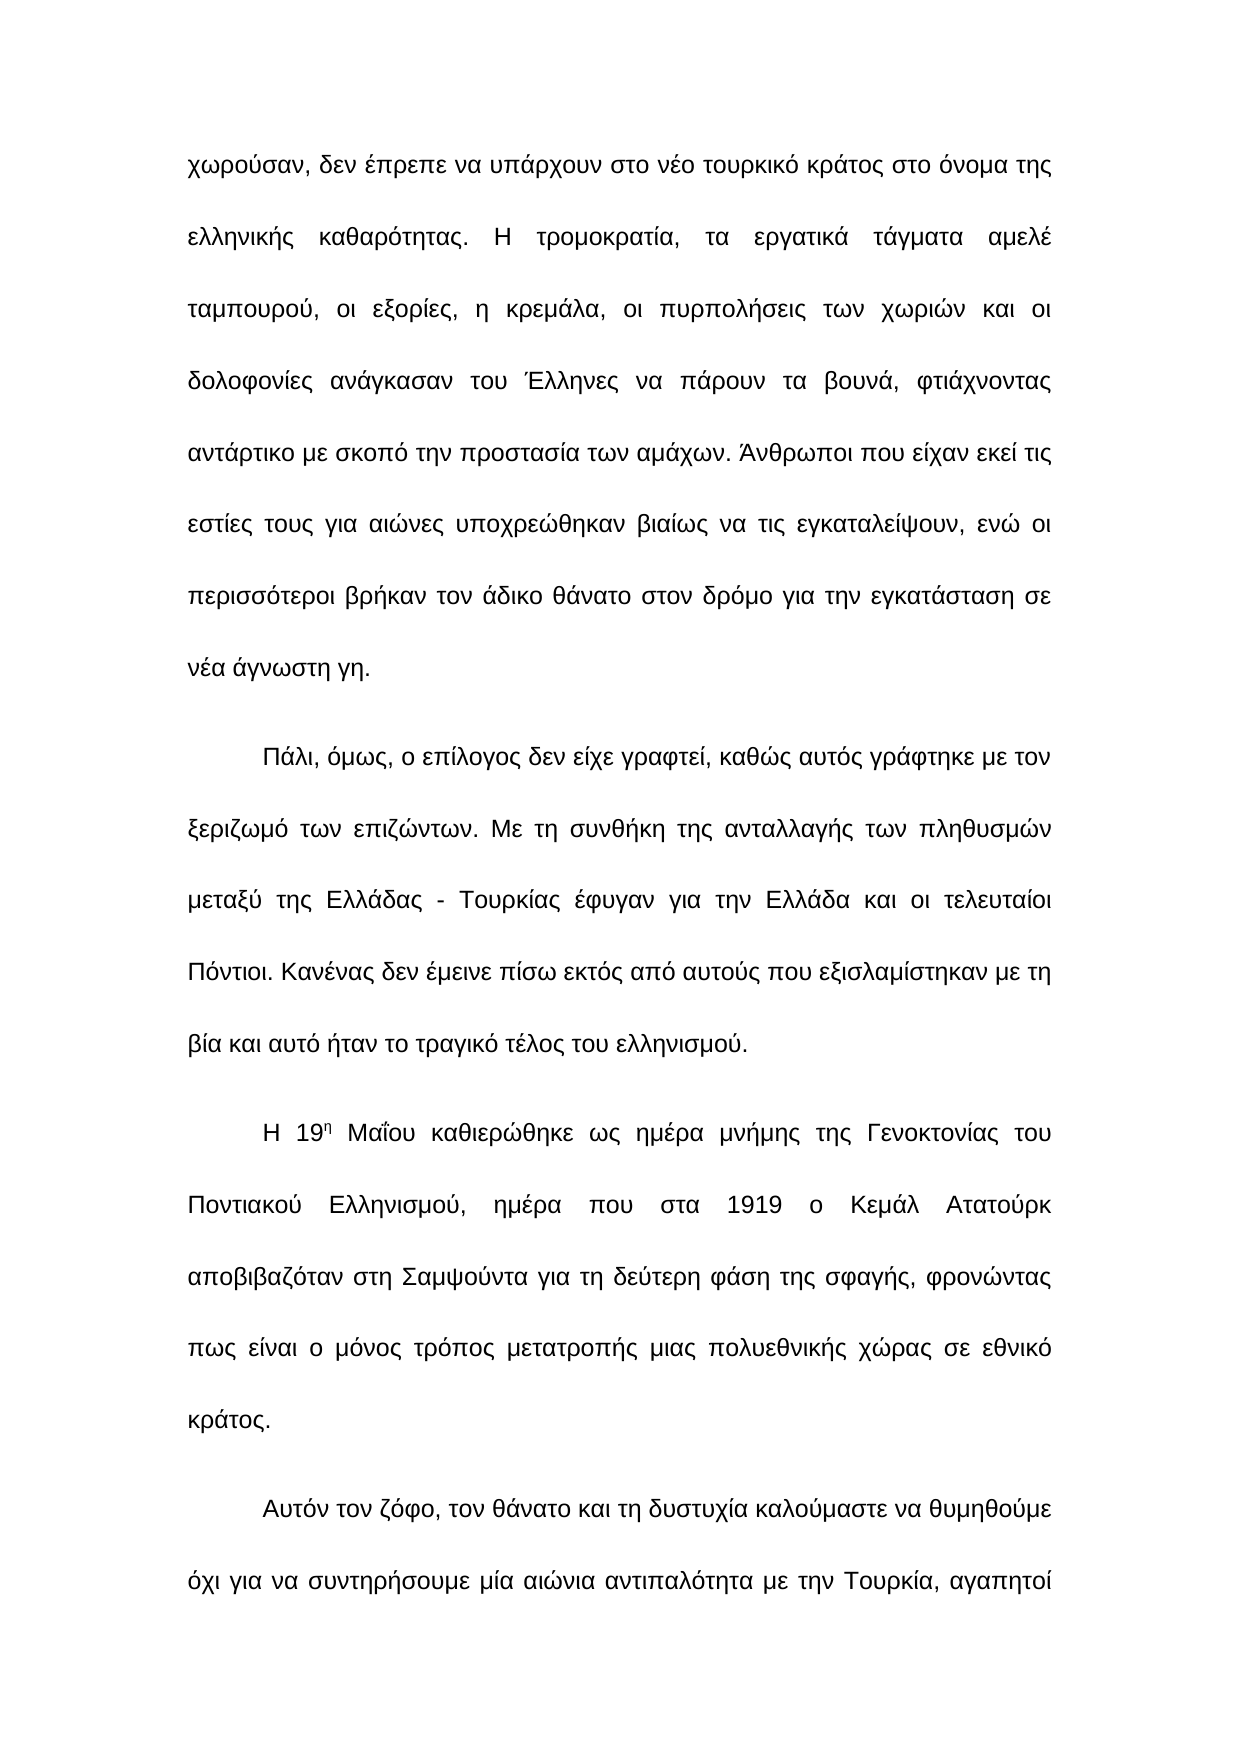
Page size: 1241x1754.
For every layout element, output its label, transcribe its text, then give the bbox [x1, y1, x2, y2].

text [187, 150, 1053, 682]
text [187, 1494, 1053, 1594]
text Πάλι, όμως, ο επίλογος δεν είχε γραφτεί, καθώς αυτός γράφτηκε με τον ξεριζωμό των επιζώντων. Με τη συνθήκη της ανταλλαγής των πληθυσμών μεταξύ της Ελλάδας - Τουρκίας έφυγαν για την Ελλάδα και οι τελευταίοι Πόντιοι. Κανένας δεν έμεινε πίσω εκτός από αυτούς που εξισλαμίστηκαν με τη βία και αυτό ήταν το τραγικό τέλος του ελληνισμού. [187, 742, 1053, 1058]
text Η 19η Μαΐου καθιερώθηκε ως ημέρα μνήμης της Γενοκτονίας του Ποντιακού Ελληνισμού, ημέρα που στα 1919 ο Κεμάλ Ατατούρκ αποβιβαζόταν στη Σαμψούντα για τη δεύτερη φάση της σφαγής, φρονώντας πως είναι ο μόνος τρόπος μετατροπής μιας πολυεθνικής χώρας σε εθνικό κράτος. [187, 1118, 1053, 1434]
